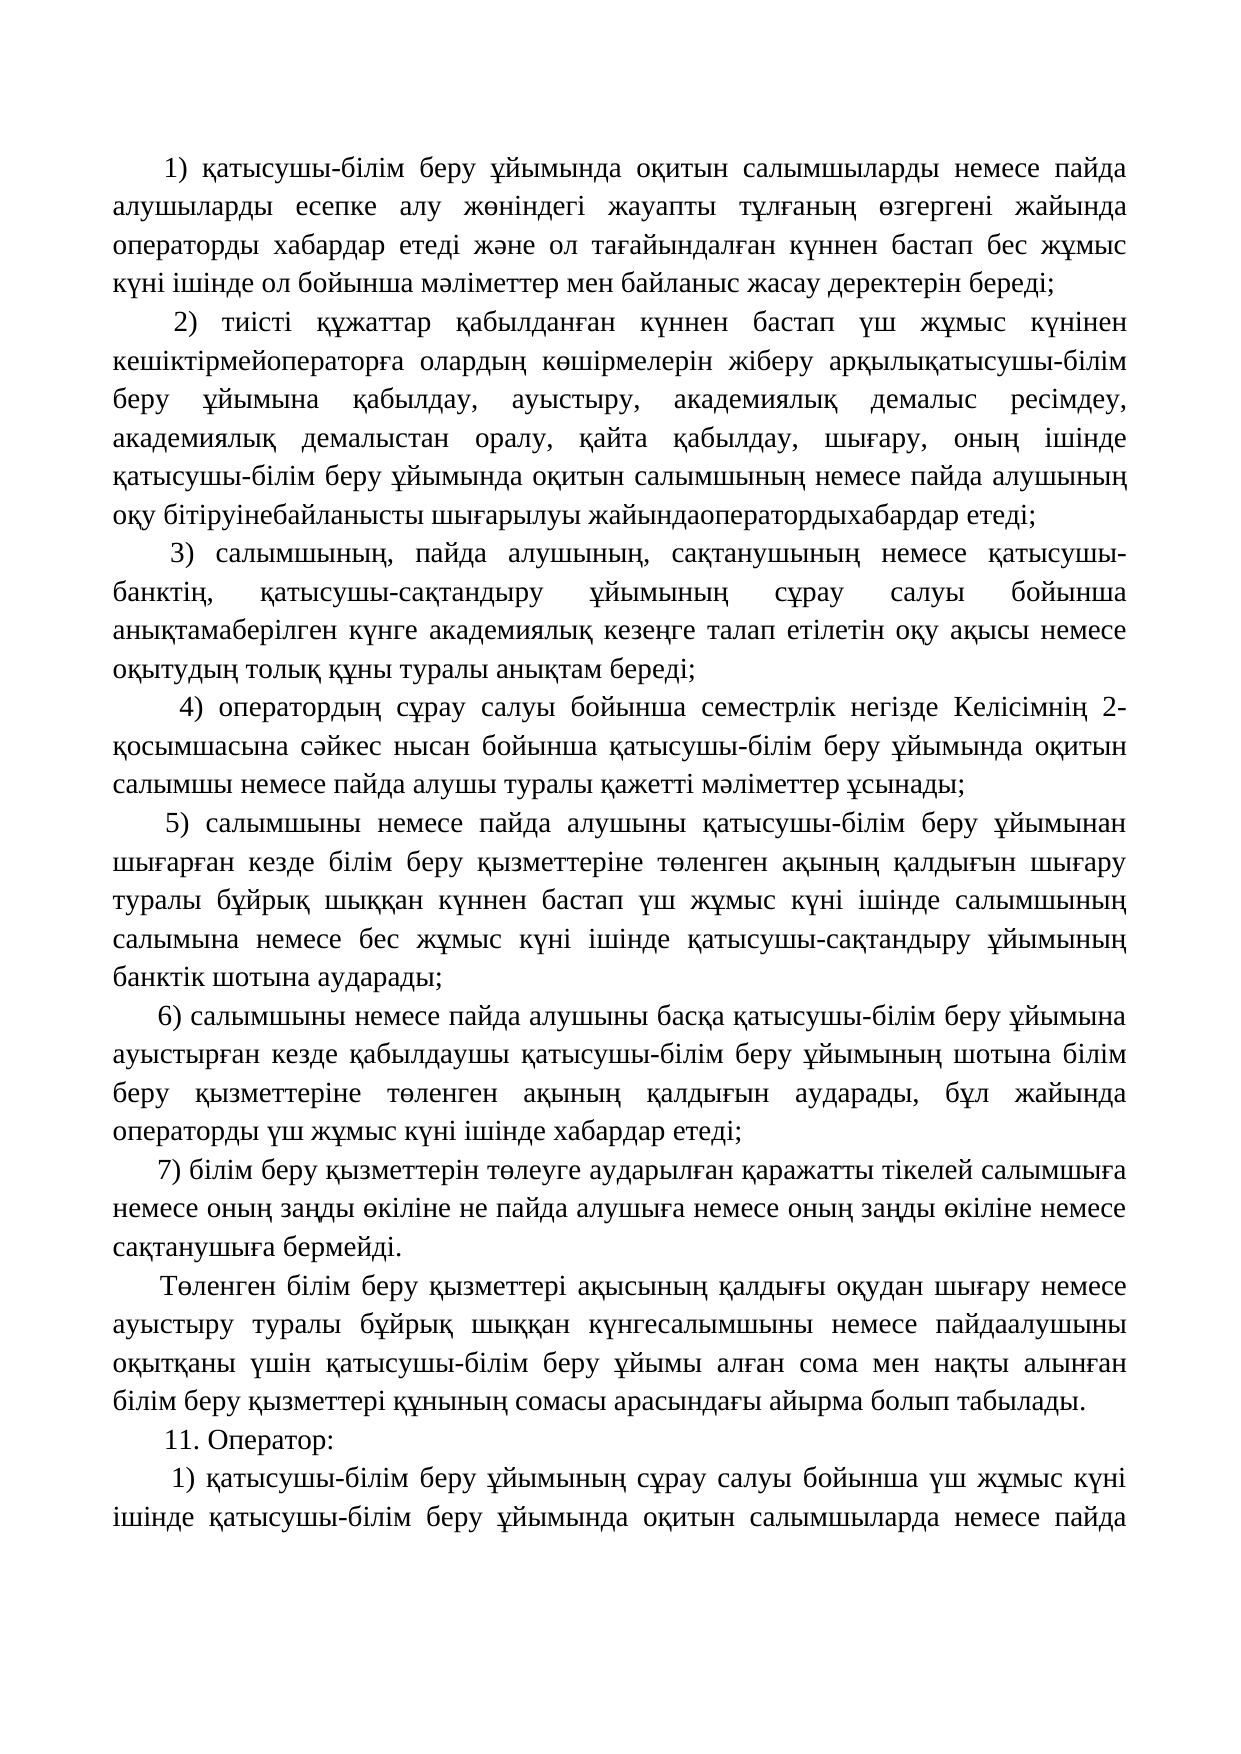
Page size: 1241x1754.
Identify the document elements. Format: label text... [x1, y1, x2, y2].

text 5) салымшыны немесе пайда алушыны қатысушы-білім беру ұйымынан шығарған кезде білім беру қызметтеріне төленген ақының қалдығын шығару туралы бұйрық шыққан күннен бастап үш жұмыс күні ішінде салымшының салымына немесе бес жұмыс күні ішінде қатысушы-сақтандыру ұйымының банктік шотына аударады; [112, 805, 1128, 993]
text Төленген білім беру қызметтері ақысының қалдығы оқудан шығару немесе ауыстыру туралы бұйрық шыққан күнгесалымшыны немесе пайдаалушыны оқытқаны үшін қатысушы-білім беру ұйымы алған сома мен нақты алынған білім беру қызметтері құнының сомасы арасындағы айырма болып табылады. [112, 1268, 1128, 1417]
text 6) салымшыны немесе пайда алушыны басқа қатысушы-білім беру ұйымына ауыстырған кезде қабылдаушы қатысушы-білім беру ұйымының шотына білім беру қызметтеріне төленген ақының қалдығын аударады, бұл жайында операторды үш жұмыс күні ішінде хабардар етеді; [112, 998, 1128, 1147]
text 3) салымшының, пайда алушының, сақтанушының немесе қатысушы- банктің, қатысушы-сақтандыру ұйымының сұрау салуы бойынша анықтамаберілген күнге академиялық кезеңге талап етілетін оқу ақысы немесе оқытудың толық құны туралы анықтам береді; [112, 535, 1128, 684]
text 4) оператордың сұрау салуы бойынша семестрлік негізде Келісімнің 2-қосымшасына сәйкес нысан бойынша қатысушы-білім беру ұйымында оқитын салымшы немесе пайда алушы туралы қажетті мәліметтер ұсынады; [112, 689, 1128, 800]
text 2) тиісті құжаттар қабылданған күннен бастап үш жұмыс күнінен кешіктірмейоператорға олардың көшірмелерін жіберу арқылықатысушы-білім беру ұйымына қабылдау, ауыстыру, академиялық демалыс ресімдеу, академиялық демалыстан оралу, қайта қабылдау, шығару, оның ішінде қатысушы-білім беру ұйымында оқитын салымшының немесе пайда алушының оқу бітіруінебайланысты шығарылуы жайындаоператордыхабардар етеді; [112, 304, 1128, 530]
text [112, 1460, 1128, 1532]
text 11. Оператор: [112, 1422, 1128, 1455]
text 7) білім беру қызметтерін төлеуге аударылған қаражатты тікелей салымшыға немесе оның заңды өкіліне не пайда алушыға немесе оның заңды өкіліне немесе сақтанушыға бермейді. [112, 1152, 1128, 1263]
text 1) қатысушы-білім беру ұйымында оқитын салымшыларды немесе пайда алушыларды есепке алу жөніндегі жауапты тұлғаның өзгергені жайында операторды хабардар етеді және ол тағайындалған күннен бастап бес жұмыс күні ішінде ол бойынша мәліметтер мен байланыс жасау деректерін береді; [112, 150, 1128, 299]
